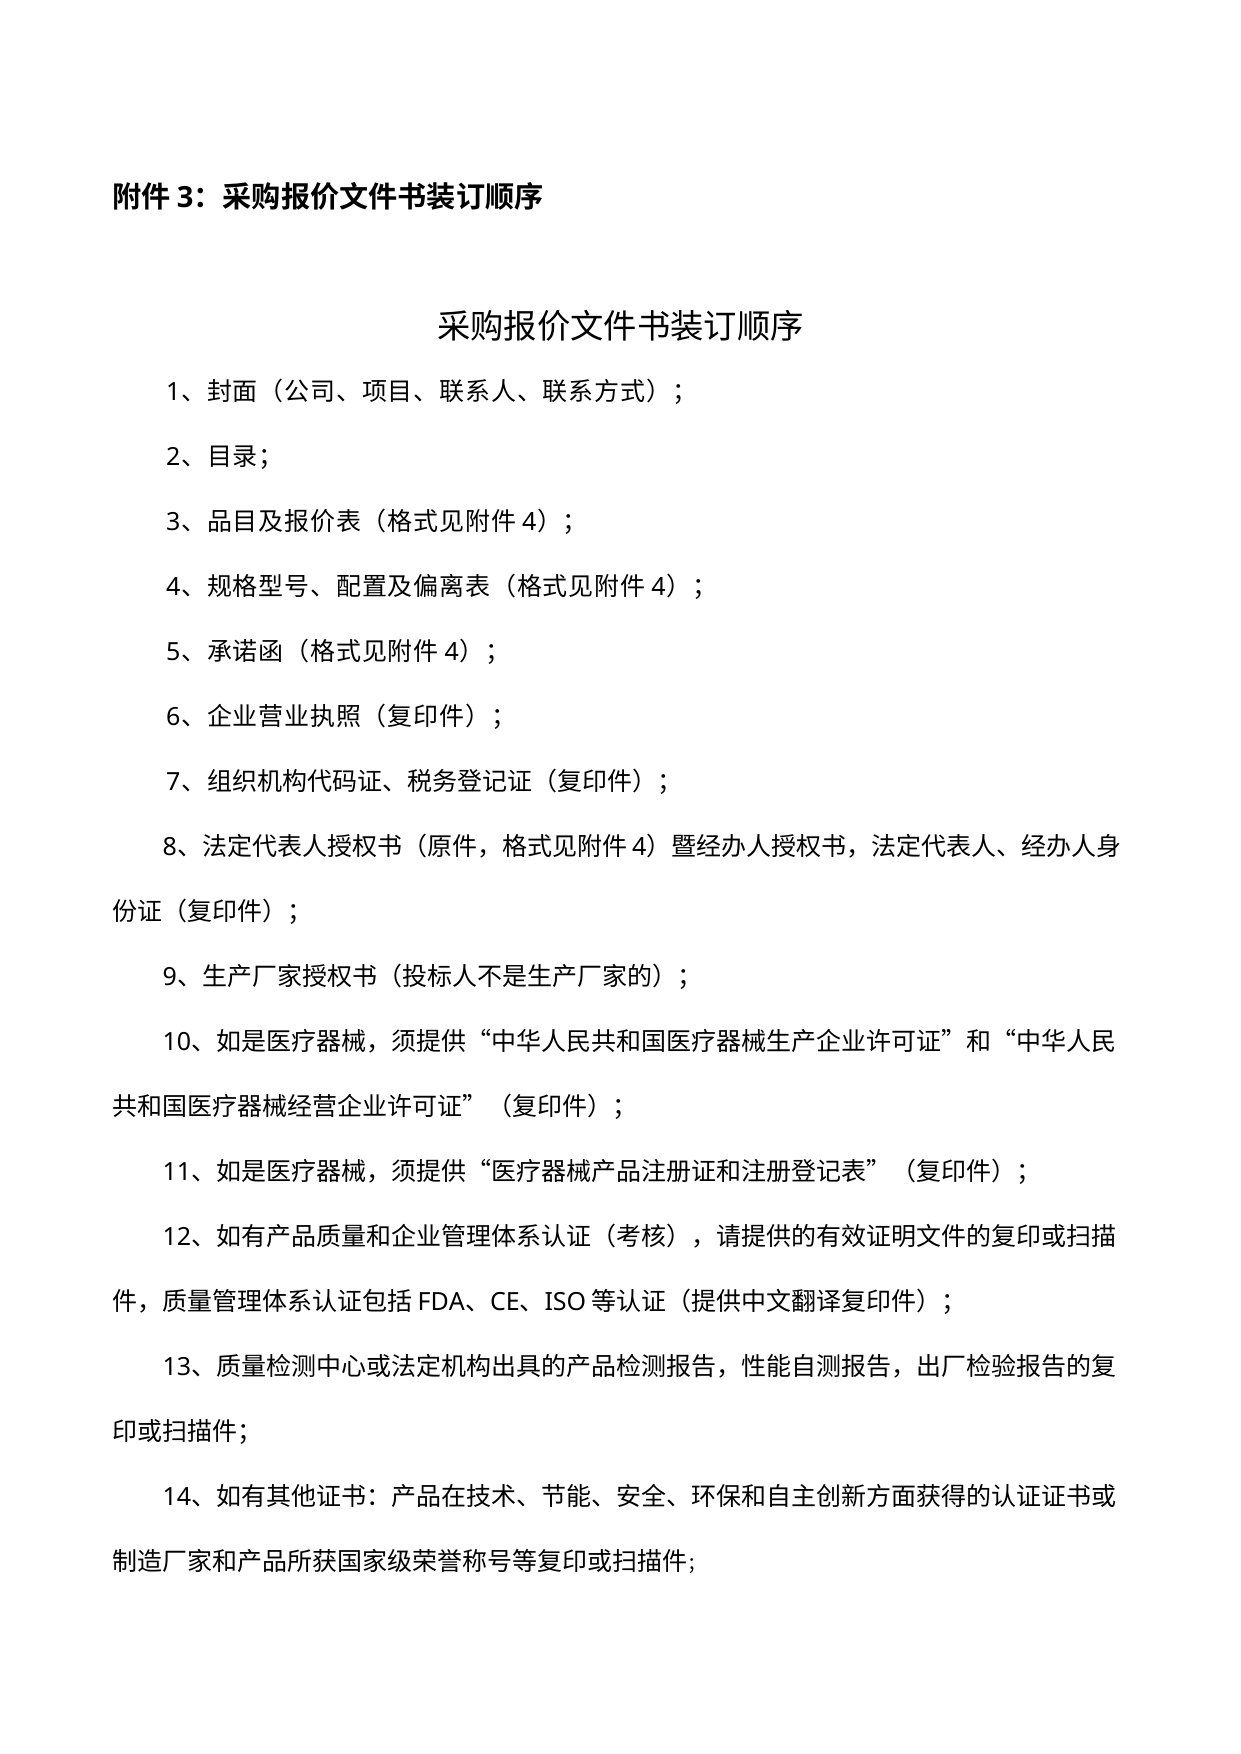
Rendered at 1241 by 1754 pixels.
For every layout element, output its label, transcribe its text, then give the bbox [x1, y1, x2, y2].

text 采购报价文件书装订顺序 [112, 292, 1128, 357]
text 12、如有产品质量和企业管理体系认证（考核），请提供的有效证明文件的复印或扫描件，质量管理体系认证包括FDA、CE、ISO等认证（提供中文翻译复印件）； [112, 1202, 1128, 1332]
text 6、企业营业执照（复印件）； [112, 682, 1128, 747]
text 附件3：采购报价文件书装订顺序 [112, 162, 1128, 227]
text 4、规格型号、配置及偏离表（格式见附件4）； [112, 552, 1128, 617]
text 10、如是医疗器械，须提供“中华人民共和国医疗器械生产企业许可证”和“中华人民共和国医疗器械经营企业许可证”（复印件）； [112, 1007, 1128, 1137]
text 11、如是医疗器械，须提供“医疗器械产品注册证和注册登记表”（复印件）； [112, 1137, 1128, 1202]
text 5、承诺函（格式见附件4）； [112, 617, 1128, 682]
text 2、目录； [112, 422, 1128, 487]
text 14、如有其他证书：产品在技术、节能、安全、环保和自主创新方面获得的认证证书或制造厂家和产品所获国家级荣誉称号等复印或扫描件； [112, 1462, 1128, 1592]
text 3、品目及报价表（格式见附件4）； [112, 487, 1128, 552]
text 1、封面（公司、项目、联系人、联系方式）； [112, 357, 1128, 422]
text 7、组织机构代码证、税务登记证（复印件）； [112, 747, 1128, 812]
text 8、法定代表人授权书（原件，格式见附件4）暨经办人授权书，法定代表人、经办人身份证（复印件）； [112, 812, 1128, 942]
text 9、生产厂家授权书（投标人不是生产厂家的）； [112, 942, 1128, 1007]
text 13、质量检测中心或法定机构出具的产品检测报告，性能自测报告，出厂检验报告的复印或扫描件； [112, 1332, 1128, 1462]
